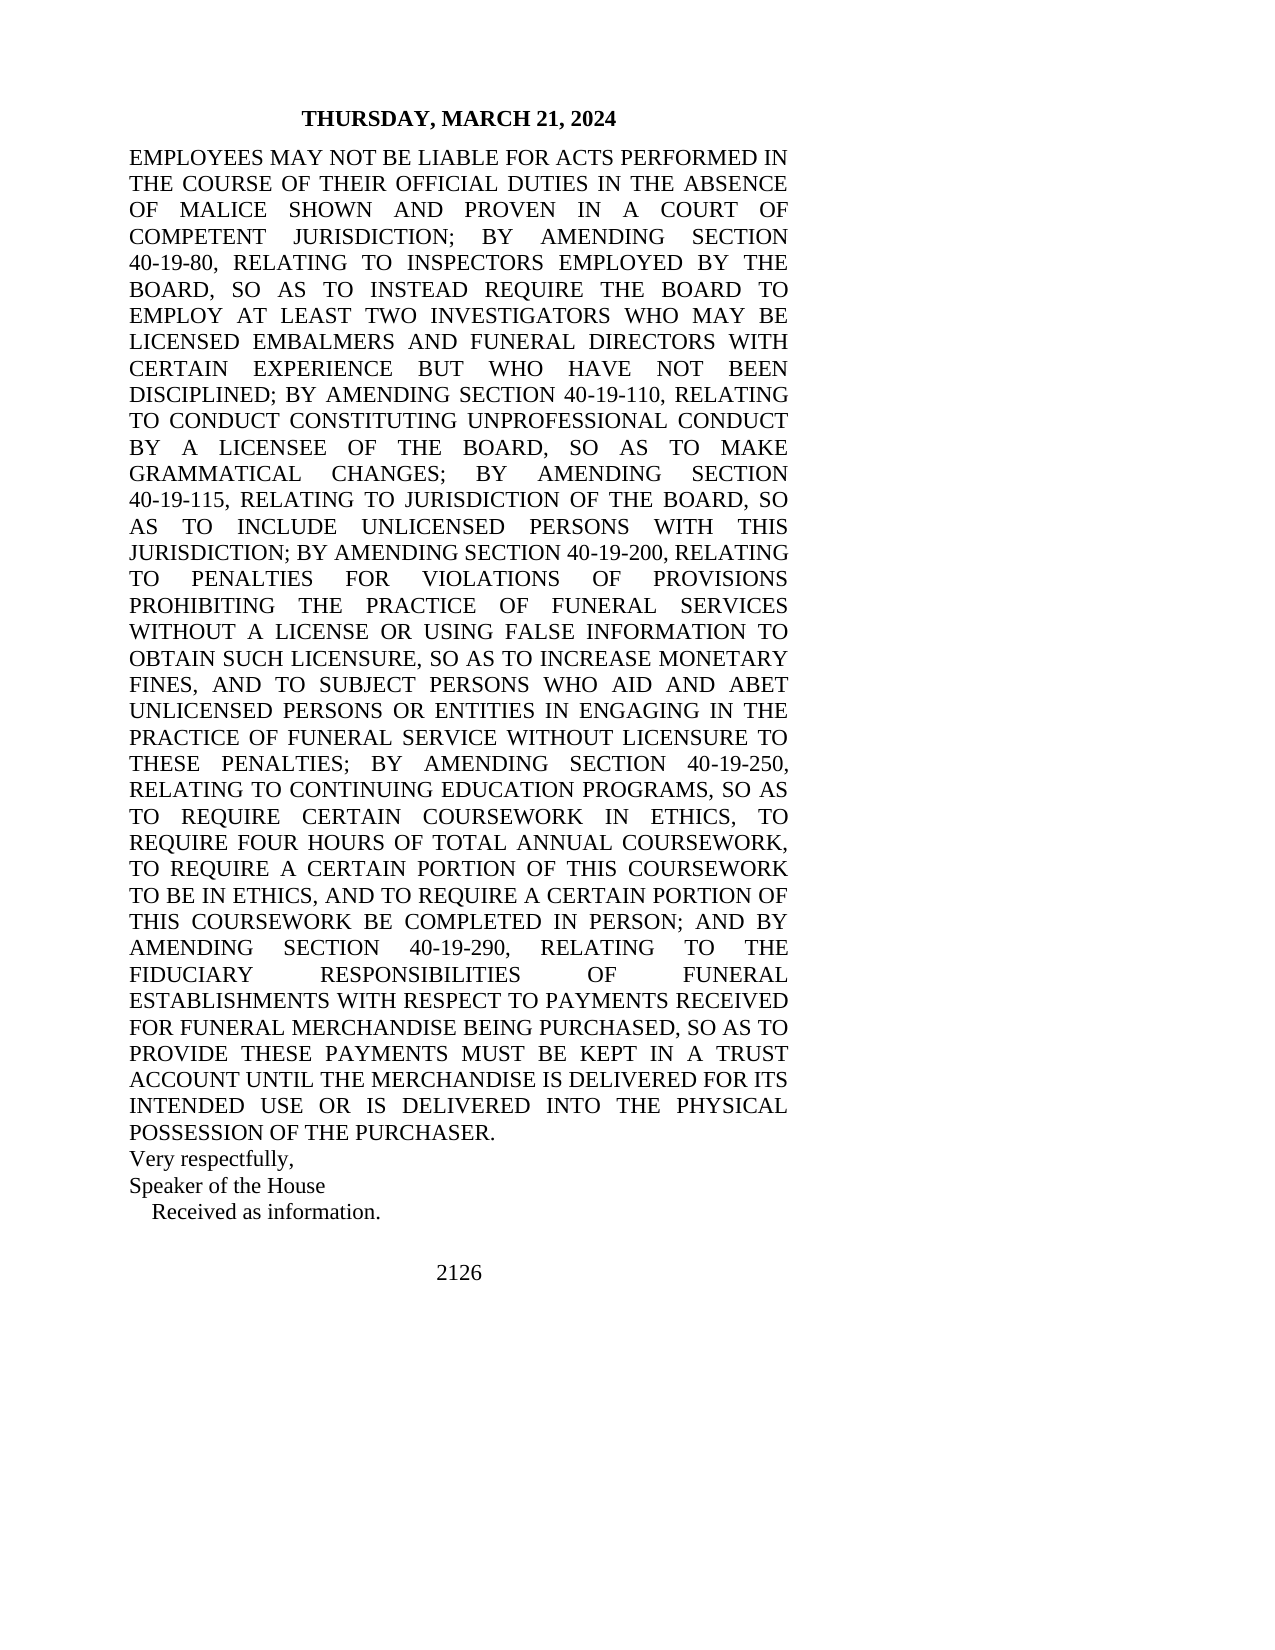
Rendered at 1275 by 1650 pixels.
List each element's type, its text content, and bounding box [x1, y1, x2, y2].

text Received as information. [129, 1198, 789, 1224]
text Very respectfully, [129, 1145, 789, 1172]
text Speaker of the House [129, 1172, 789, 1198]
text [129, 144, 789, 1145]
